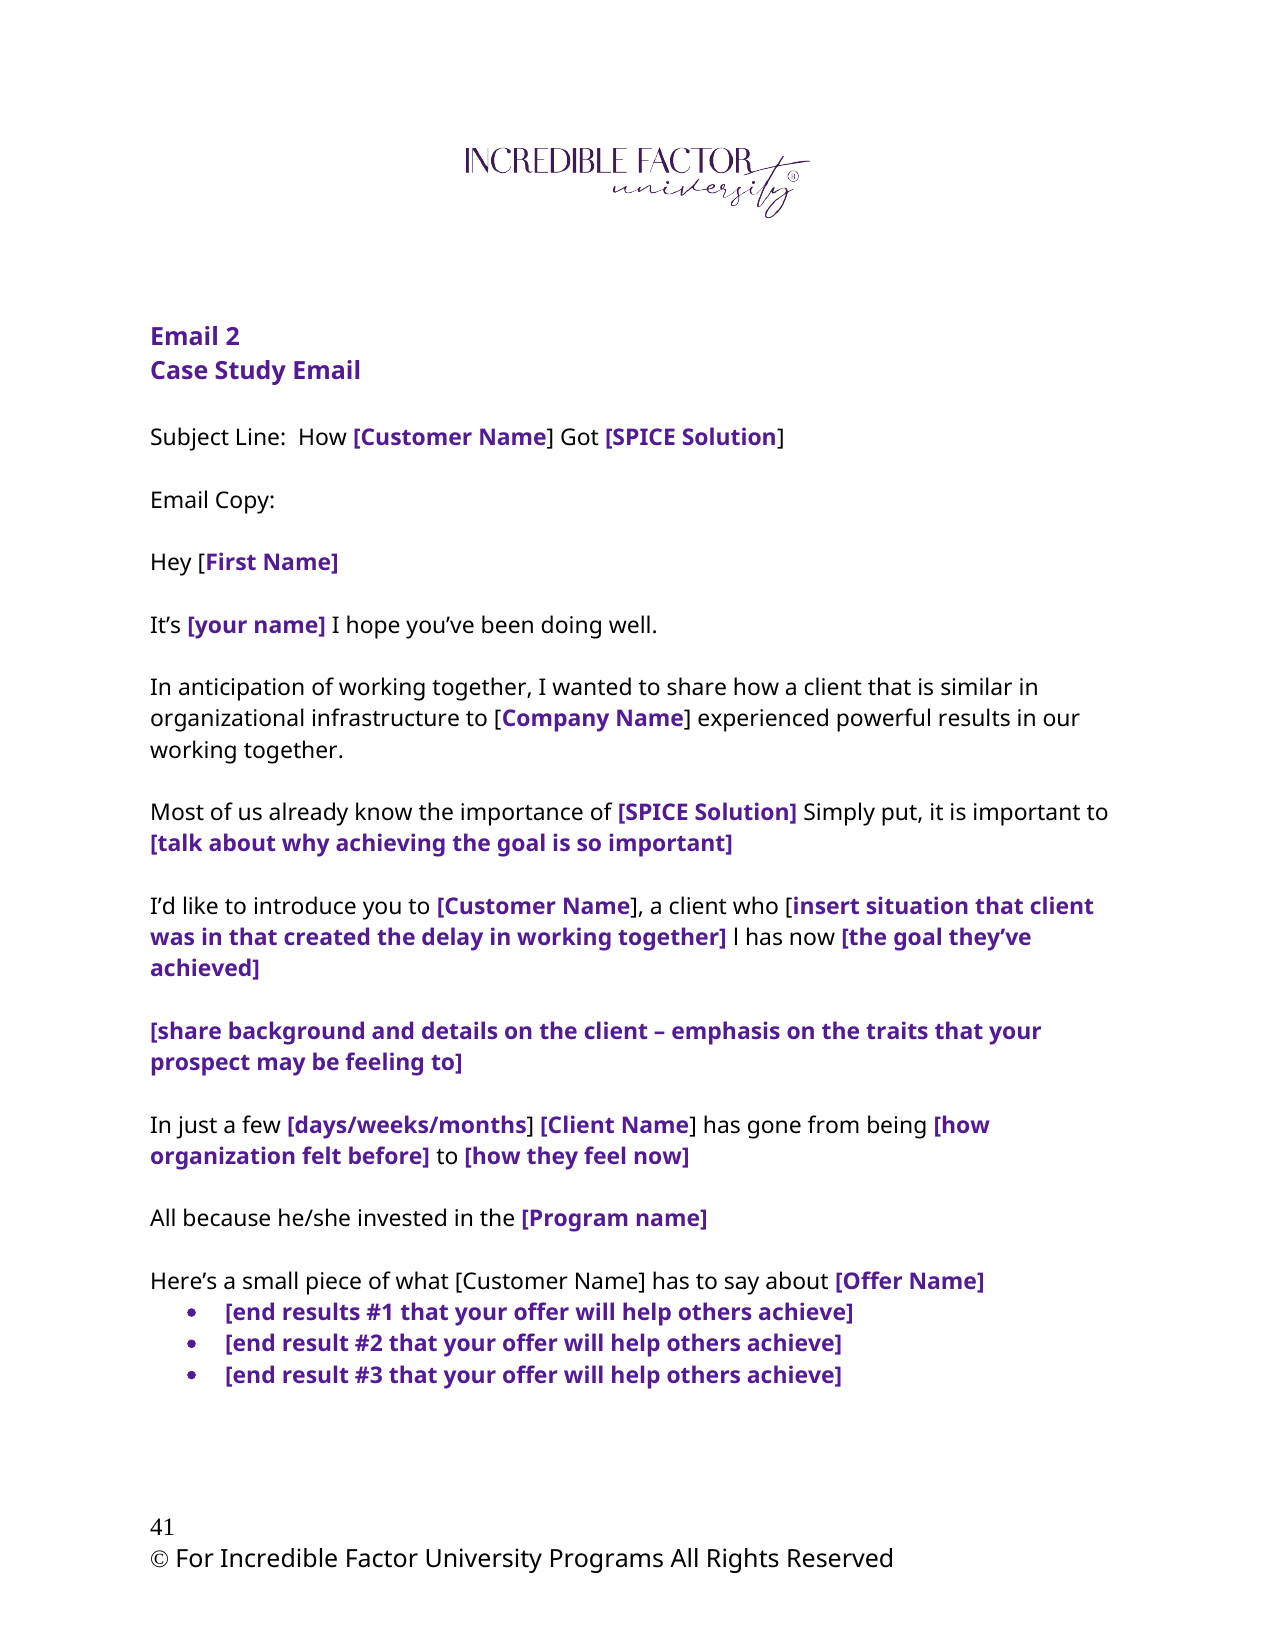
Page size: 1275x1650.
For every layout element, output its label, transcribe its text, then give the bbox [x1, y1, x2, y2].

text [share background and details on the client – emphasis on the traits that your prospect may be feeling to] [150, 1015, 1125, 1077]
text All because he/she invested in the [Program name] [150, 1202, 1125, 1233]
text Email 2 [150, 319, 1125, 353]
text Here’s a small piece of what [Customer Name] has to say about [Offer Name] [150, 1265, 1125, 1296]
text Case Study Email [150, 353, 1125, 387]
text Hey [First Name] [150, 546, 1125, 577]
list [end result #3 that your offer will help others achieve] [187, 1358, 1125, 1390]
text Email Copy: [150, 483, 1125, 515]
list [end results #1 that your offer will help others achieve] [187, 1296, 1125, 1327]
text I’d like to introduce you to [Customer Name], a client who [insert situation that client was in that created the delay in working together] l has now [the goal they’ve achieved] [150, 890, 1125, 983]
list [end result #2 that your offer will help others achieve] [187, 1327, 1125, 1358]
text In just a few [days/weeks/months] [Client Name] has gone from being [how organization felt before] to [how they feel now] [150, 1108, 1125, 1171]
text In anticipation of working together, I wanted to share how a client that is similar in organizational infrastructure to [Company Name] experienced powerful results in our working together. [150, 671, 1125, 765]
text Subject Line: How [Customer Name] Got [SPICE Solution] [150, 421, 1125, 452]
picture [430, 75, 845, 291]
text It’s [your name] I hope you’ve been doing well. [150, 608, 1125, 640]
text Most of us already know the importance of [SPICE Solution] Simply put, it is important to [talk about why achieving the goal is so important] [150, 796, 1125, 858]
